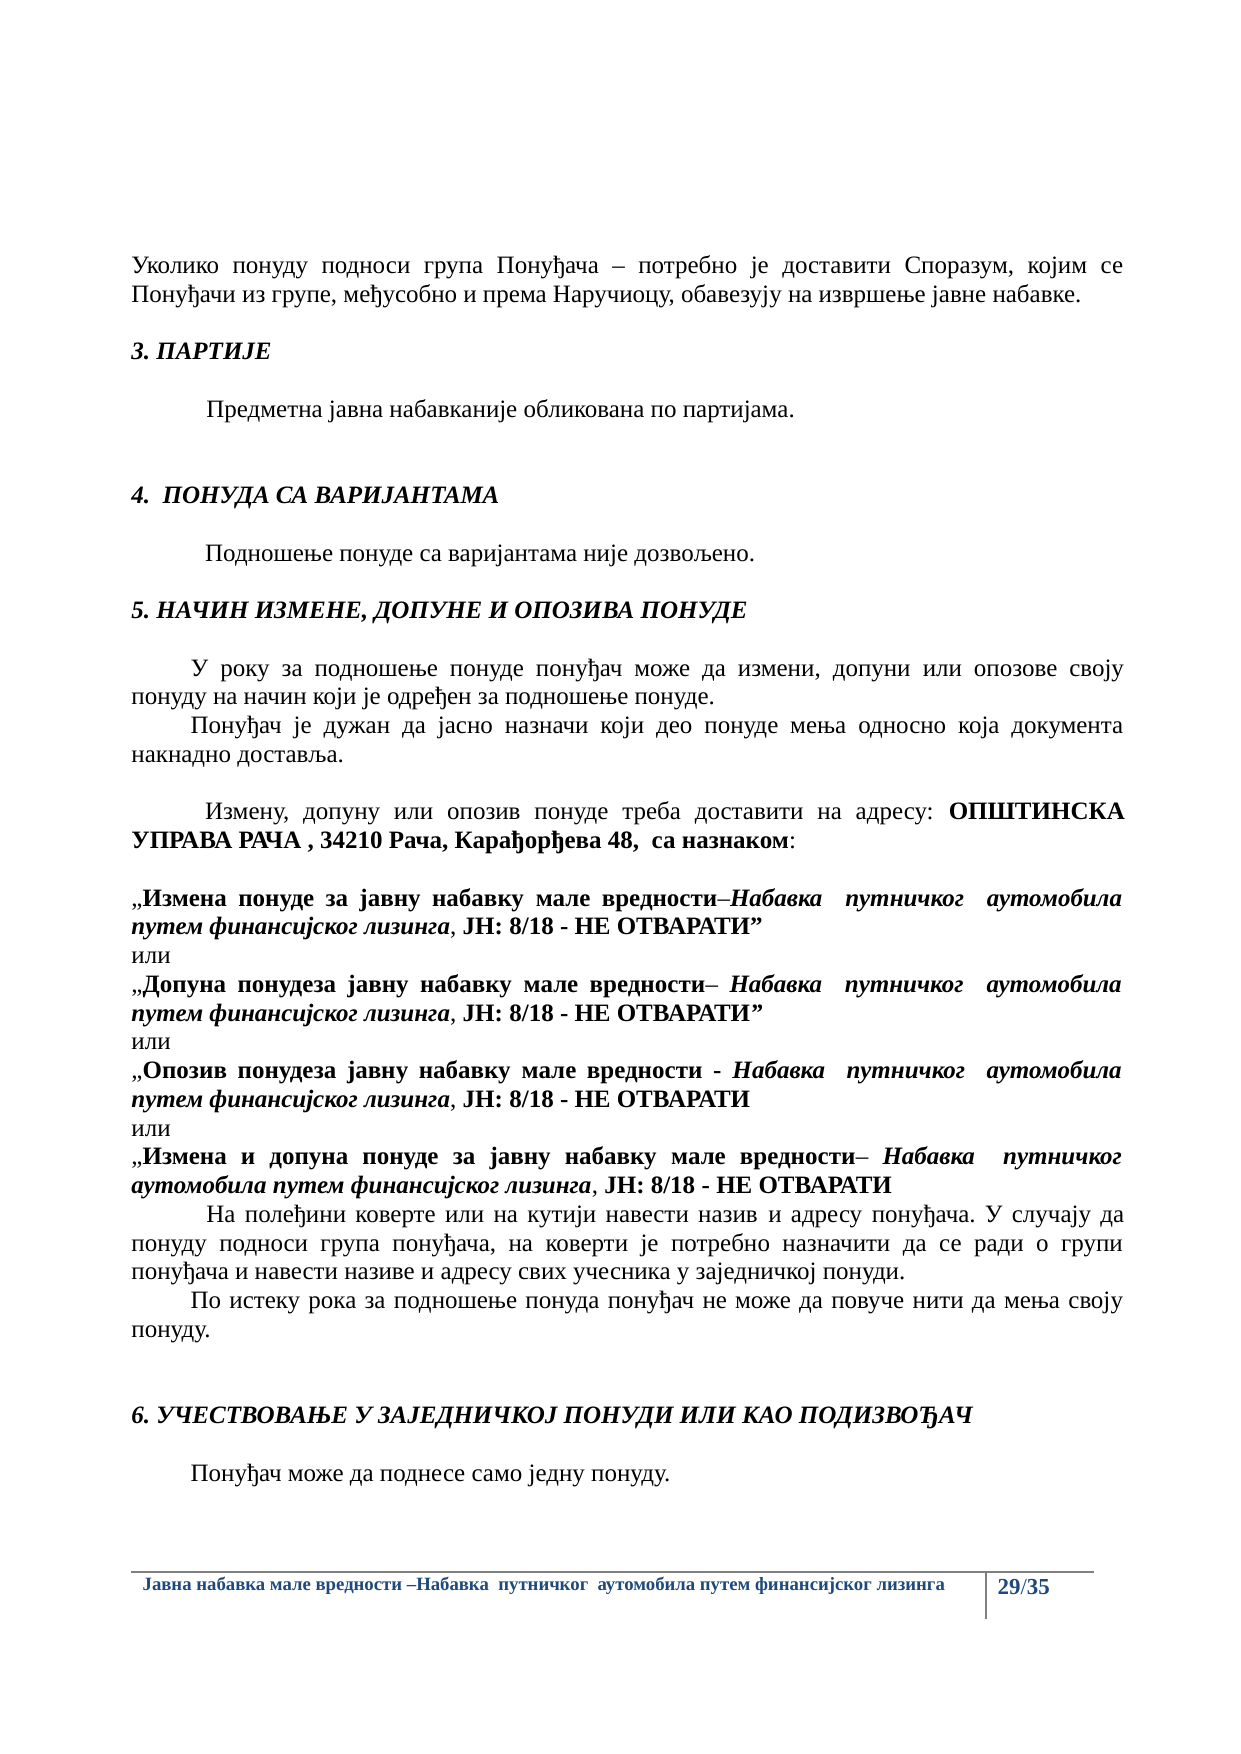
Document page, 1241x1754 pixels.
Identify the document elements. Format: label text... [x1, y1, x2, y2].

text На полеђини коверте или на кутији навести назив и адресу понуђача. У случају да понуду подноси група понуђача, на коверти је потребно назначити да се ради о групи понуђача и навести називе и адресу свих учесника у заједничкој понуди. [131, 1199, 1125, 1285]
text Уколико понуду подноси група Понуђача – потребно је доставити Споразум, којим се Понуђачи из групе, међусобно и према Наручиоцу, обавезују на извршење јавне набавке. [131, 250, 1125, 308]
text „Опозив понудеза јавну набавку мале вредности - Набавка путничког аутомобила путем финансијског лизинга, ЈН: 8/18 - НЕ ОТВАРАТИ [131, 1055, 1125, 1113]
text Подношење понуде са варијантама није дозвољено. [131, 538, 1125, 566]
text или [131, 1026, 1125, 1055]
text 3. ПАРТИЈЕ [131, 336, 1125, 365]
text 5. НАЧИН ИЗМЕНЕ, ДОПУНЕ И ОПОЗИВА ПОНУДЕ [131, 595, 1125, 624]
text Предметна јавна набавканије обликована по партијама. [131, 394, 1125, 423]
text 4. ПОНУДА СА ВАРИЈАНТАМА [131, 480, 1125, 509]
text 6. УЧЕСТВОВАЊЕ У ЗАЈЕДНИЧКОЈ ПОНУДИ ИЛИ КАО ПОДИЗВОЂАЧ [131, 1400, 1125, 1429]
text Понуђач може да поднесе само једну понуду. [131, 1458, 1125, 1486]
text Измену, допуну или опозив понуде треба доставити на адресу: ОПШТИНСКА УПРАВА РАЧА , 34210 Рача, Карађорђева 48, са назнаком: [131, 796, 1125, 854]
text По истеку рока за подношење понуда понуђач не може да повуче нити да мења своју понуду. [131, 1285, 1125, 1343]
text Понуђач је дужан да јасно назначи који део понуде мења односно која документа накнадно доставља. [131, 710, 1125, 768]
text „Измена понуде за јавну набавку мале вредности–Набавка путничког аутомобила путем финансијског лизинга, ЈН: 8/18 - НЕ ОТВАРАТИ” [131, 883, 1125, 940]
text или [131, 940, 1125, 969]
text или [131, 1113, 1125, 1141]
text „Допуна понудеза јавну набавку мале вредности– Набавка путничког аутомобила путем финансијског лизинга, ЈН: 8/18 - НЕ ОТВАРАТИ” [131, 969, 1125, 1026]
text „Измена и допуна понуде за јавну набавку мале вредности– Набавка путничког аутомобила путем финансијског лизинга, ЈН: 8/18 - НЕ ОТВАРАТИ [131, 1141, 1125, 1199]
text У року за подношење понуде понуђач може да измени, допуни или опозове своју понуду на начин који је одређен за подношење понуде. [131, 653, 1125, 710]
